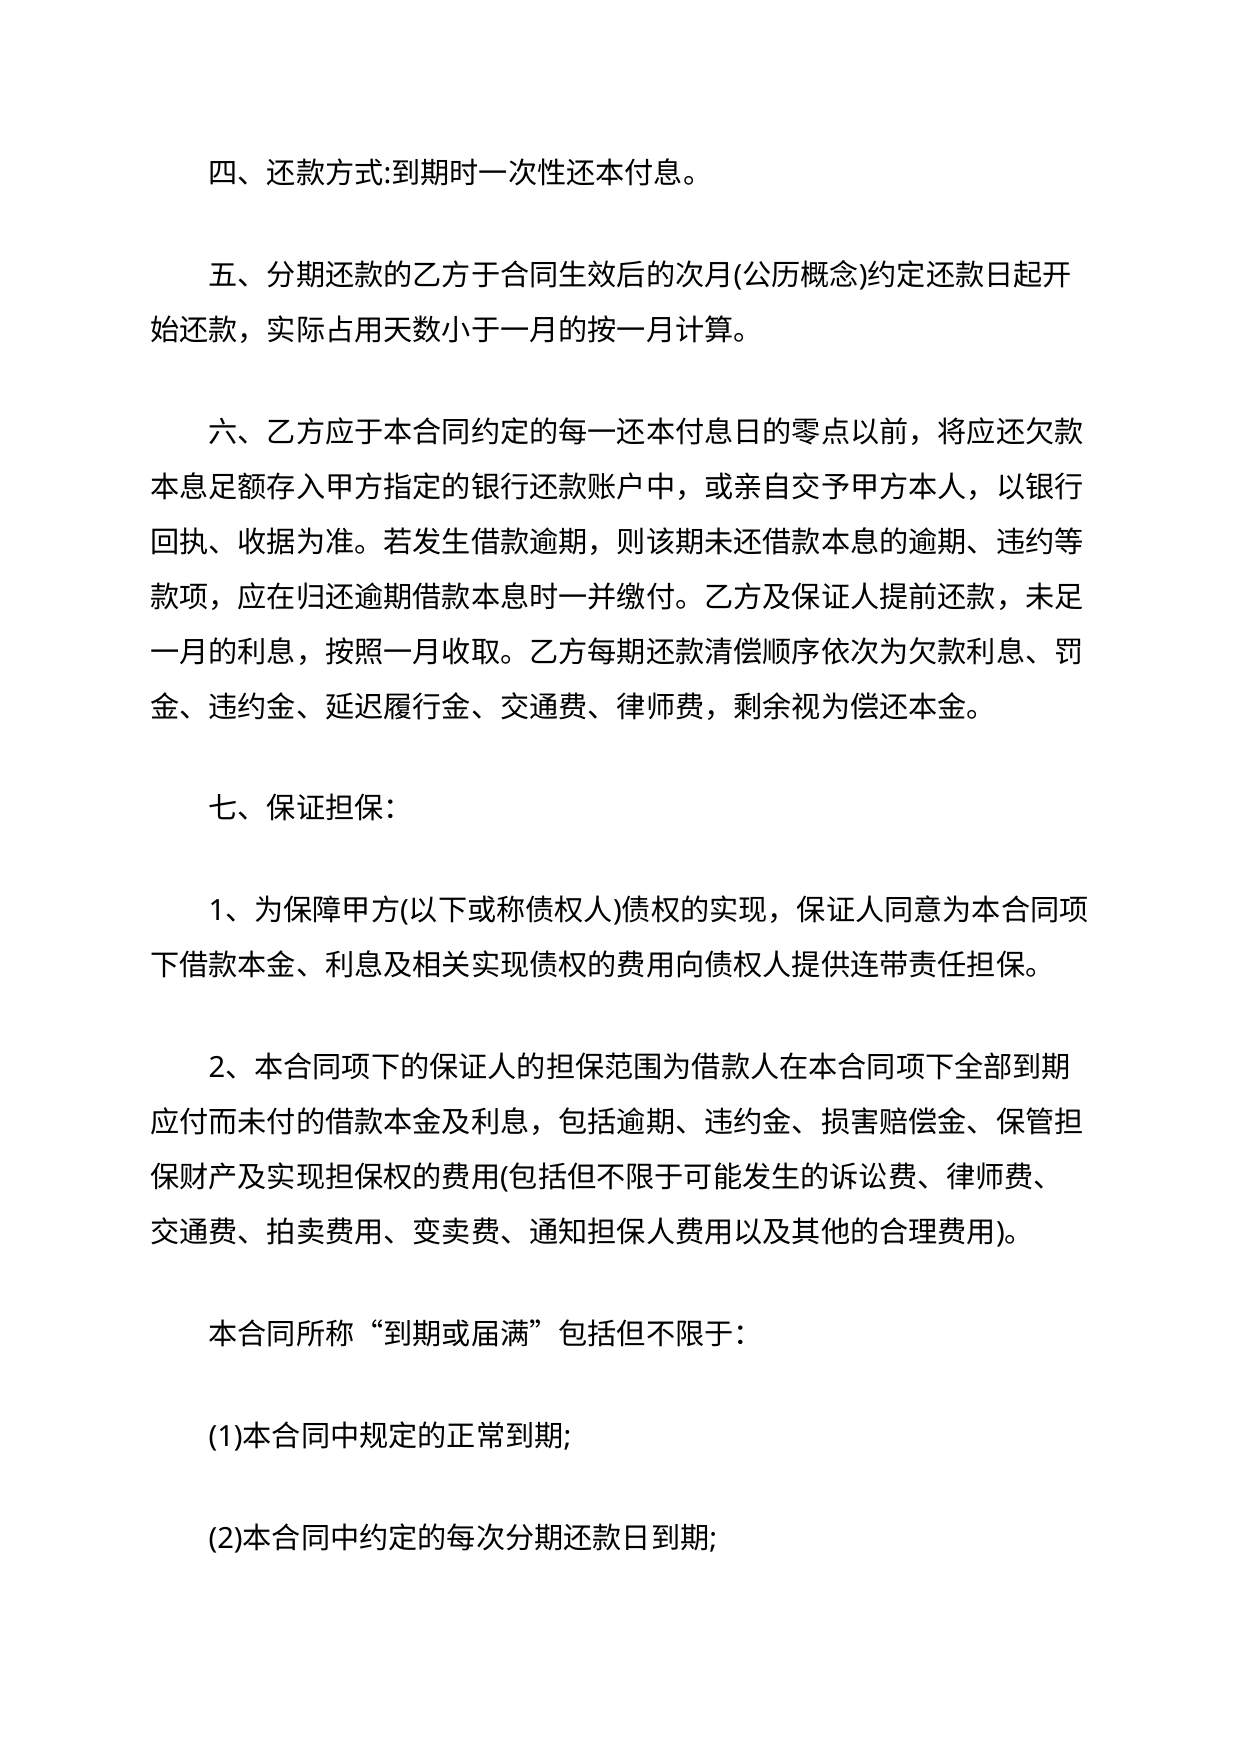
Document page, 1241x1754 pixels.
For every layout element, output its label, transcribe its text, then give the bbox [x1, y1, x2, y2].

text 四、还款方式:到期时一次性还本付息。 [150, 150, 1090, 192]
text 本合同所称“到期或届满”包括但不限于： [150, 1310, 1090, 1353]
text (1)本合同中规定的正常到期; [150, 1412, 1090, 1454]
text 1、为保障甲方(以下或称债权人)债权的实现，保证人同意为本合同项下借款本金、利息及相关实现债权的费用向债权人提供连带责任担保。 [150, 887, 1090, 984]
text 2、本合同项下的保证人的担保范围为借款人在本合同项下全部到期应付而未付的借款本金及利息，包括逾期、违约金、损害赔偿金、保管担保财产及实现担保权的费用(包括但不限于可能发生的诉讼费、律师费、交通费、拍卖费用、变卖费、通知担保人费用以及其他的合理费用)。 [150, 1043, 1090, 1251]
text 六、乙方应于本合同约定的每一还本付息日的零点以前，将应还欠款本息足额存入甲方指定的银行还款账户中，或亲自交予甲方本人，以银行回执、收据为准。若发生借款逾期，则该期未还借款本息的逾期、违约等款项，应在归还逾期借款本息时一并缴付。乙方及保证人提前还款，未足一月的利息，按照一月收取。乙方每期还款清偿顺序依次为欠款利息、罚金、违约金、延迟履行金、交通费、律师费，剩余视为偿还本金。 [150, 409, 1090, 726]
text (2)本合同中约定的每次分期还款日到期; [150, 1514, 1090, 1557]
text 五、分期还款的乙方于合同生效后的次月(公历概念)约定还款日起开始还款，实际占用天数小于一月的按一月计算。 [150, 252, 1090, 349]
text 七、保证担保： [150, 785, 1090, 827]
